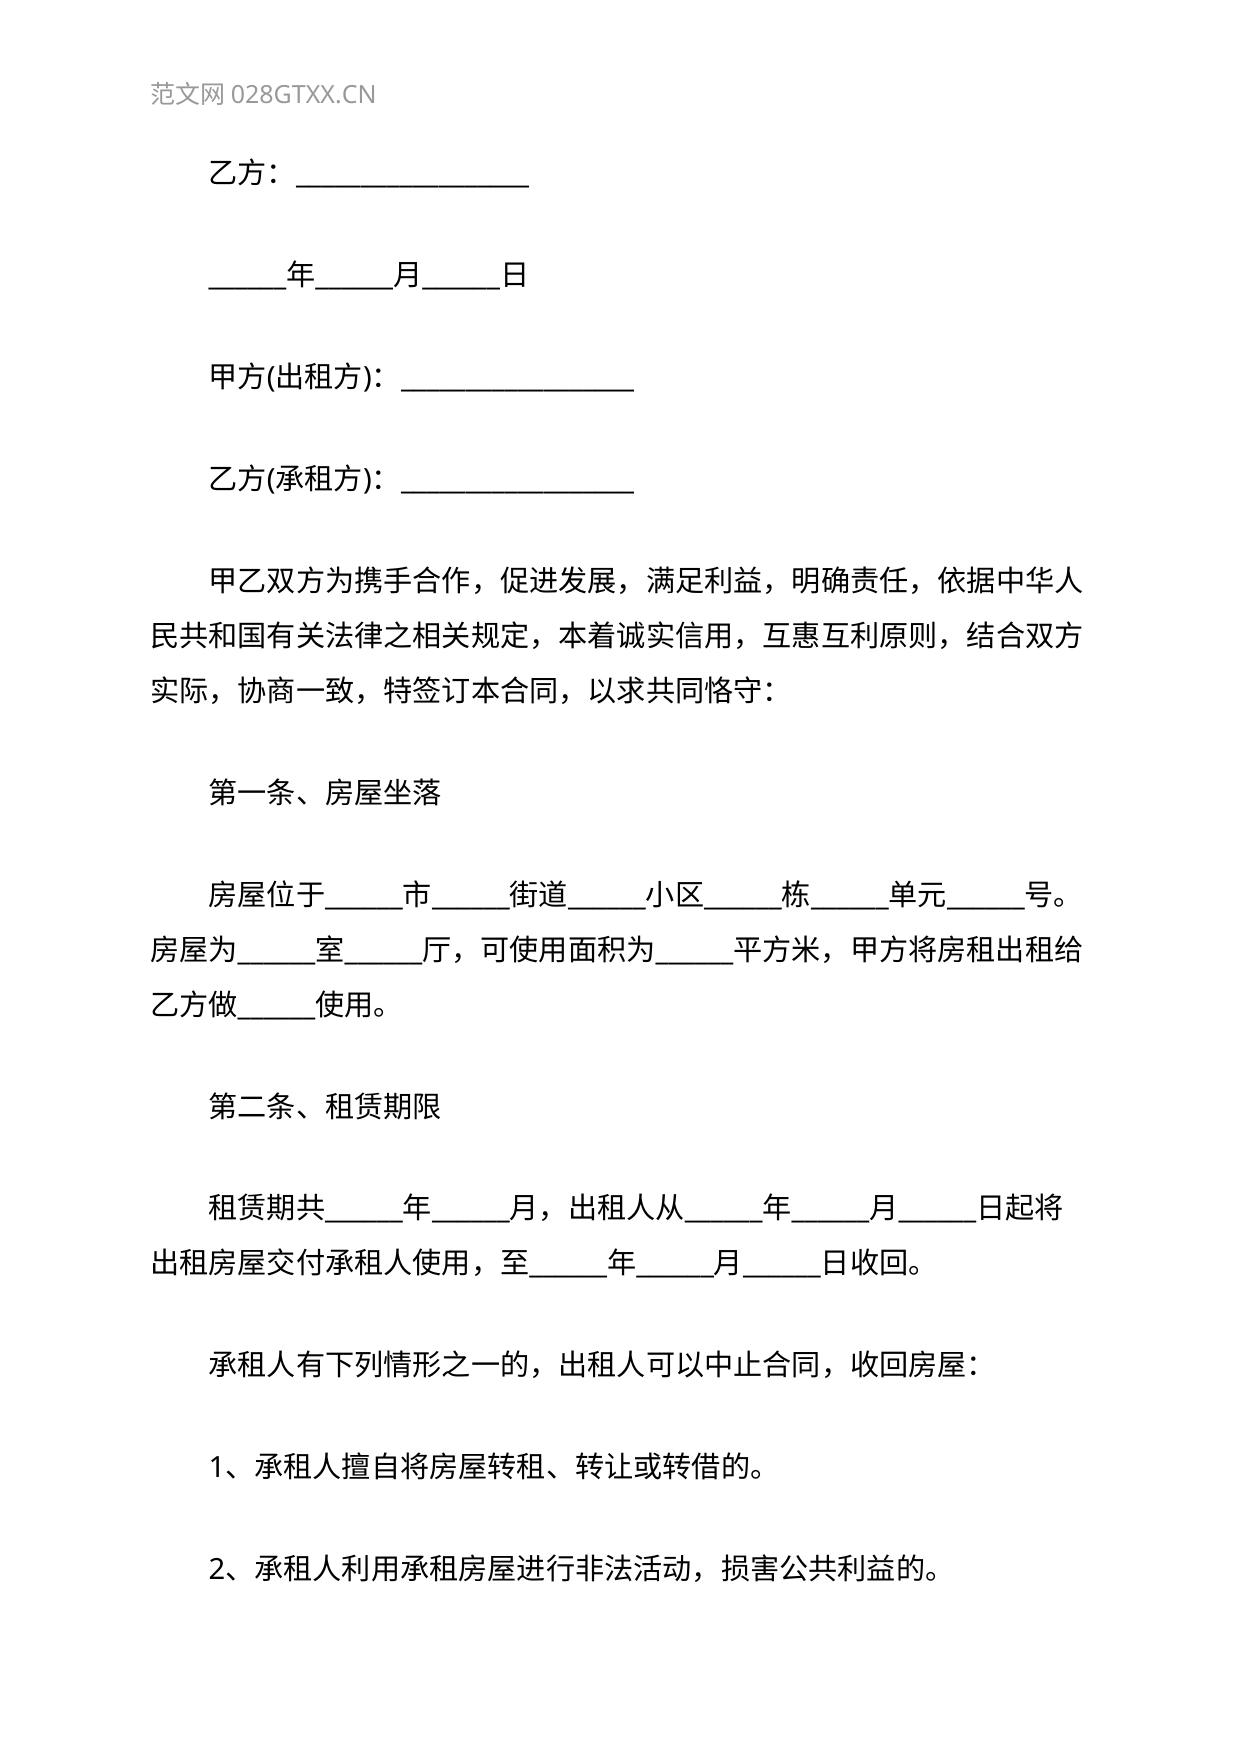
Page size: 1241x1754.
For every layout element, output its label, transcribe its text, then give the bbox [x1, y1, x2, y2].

text ______年______月______日 [150, 252, 1090, 294]
text 第二条、租赁期限 [150, 1083, 1090, 1126]
text 1、承租人擅自将房屋转租、转让或转借的。 [150, 1444, 1090, 1486]
text 甲乙双方为携手合作，促进发展，满足利益，明确责任，依据中华人民共和国有关法律之相关规定，本着诚实信用，互惠互利原则，结合双方实际，协商一致，特签订本合同，以求共同恪守： [150, 558, 1090, 710]
text 房屋位于______市______街道______小区______栋______单元______号。房屋为______室______厅，可使用面积为______平方米，甲方将房租出租给乙方做______使用。 [150, 871, 1090, 1024]
text 甲方(出租方)：__________________ [150, 354, 1090, 396]
text 乙方(承租方)：__________________ [150, 456, 1090, 498]
text 乙方：__________________ [150, 150, 1090, 192]
text 2、承租人利用承租房屋进行非法活动，损害公共利益的。 [150, 1546, 1090, 1588]
text 承租人有下列情形之一的，出租人可以中止合同，收回房屋： [150, 1342, 1090, 1384]
text 第一条、房屋坐落 [150, 769, 1090, 812]
text 租赁期共______年______月，出租人从______年______月______日起将出租房屋交付承租人使用，至______年______月______日收回。 [150, 1185, 1090, 1282]
